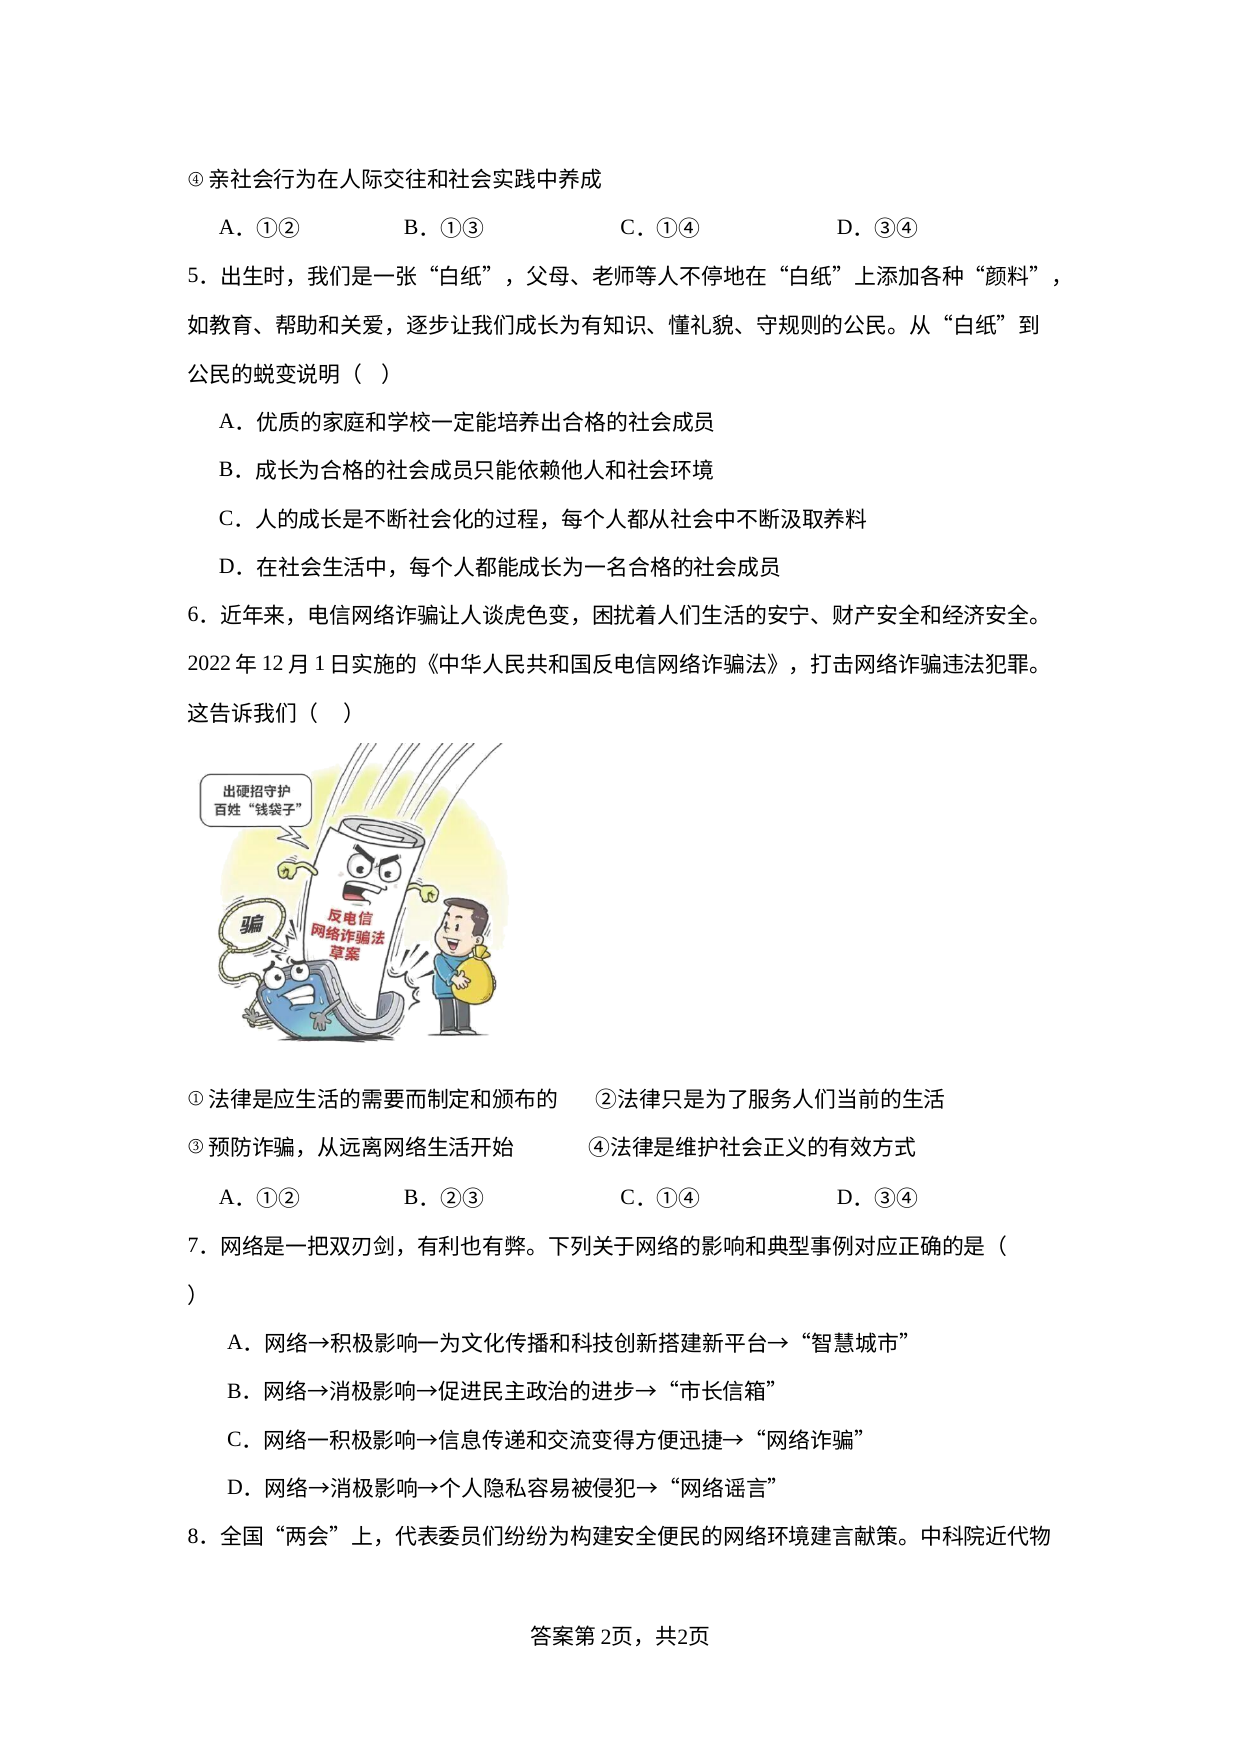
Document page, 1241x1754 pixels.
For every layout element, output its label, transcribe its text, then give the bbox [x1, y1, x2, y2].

text B．网络→消极影响→促进民主政治的进步→“市长信箱” [227, 1374, 1053, 1406]
text 6．近年来，电信网络诈骗让人谈虎色变，困扰着人们生活的安宁、财产安全和经济安全。2022年12月1日实施的《中华人民共和国反电信网络诈骗法》，打击网络诈骗违法犯罪。这告诉我们（ ） [187, 598, 1053, 728]
text A．①② B．②③ C．①④ D．③④ [218, 1180, 1053, 1213]
text B．成长为合格的社会成员只能依赖他人和社会环境 [218, 453, 1053, 485]
text 5．出生时，我们是一张“白纸”，父母、老师等人不停地在“白纸”上添加各种“颜料”，如教育、帮助和关爱，逐步让我们成长为有知识、懂礼貌、守规则的公民。从“白纸”到公民的蜕变说明（ ） [187, 259, 1053, 389]
text D．网络→消极影响→个人隐私容易被侵犯→“网络谣言” [227, 1471, 1053, 1503]
text A．①② B．①③ C．①④ D．③④ [218, 210, 1053, 243]
text 7．网络是一把双刃剑，有利也有弊。下列关于网络的影响和典型事例对应正确的是（ ） [187, 1228, 1053, 1310]
text A．网络→积极影响一为文化传播和科技创新搭建新平台→“智慧城市” [227, 1326, 1053, 1358]
text D．在社会生活中，每个人都能成长为一名合格的社会成员 [218, 549, 1053, 582]
text ④亲社会行为在人际交往和社会实践中养成 [187, 162, 1053, 194]
text C．人的成长是不断社会化的过程，每个人都从社会中不断汲取养料 [218, 501, 1053, 534]
text ①法律是应生活的需要而制定和颁布的 ②法律只是为了服务人们当前的生活 [187, 1081, 1053, 1114]
text ③预防诈骗，从远离网络生活开始 ④法律是维护社会正义的有效方式 [187, 1129, 1053, 1162]
text C．网络一积极影响→信息传递和交流变得方便迅捷→“网络诈骗” [227, 1422, 1053, 1455]
text A．优质的家庭和学校一定能培养出合格的社会成员 [218, 404, 1053, 437]
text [187, 1519, 1053, 1551]
picture [187, 743, 527, 1049]
